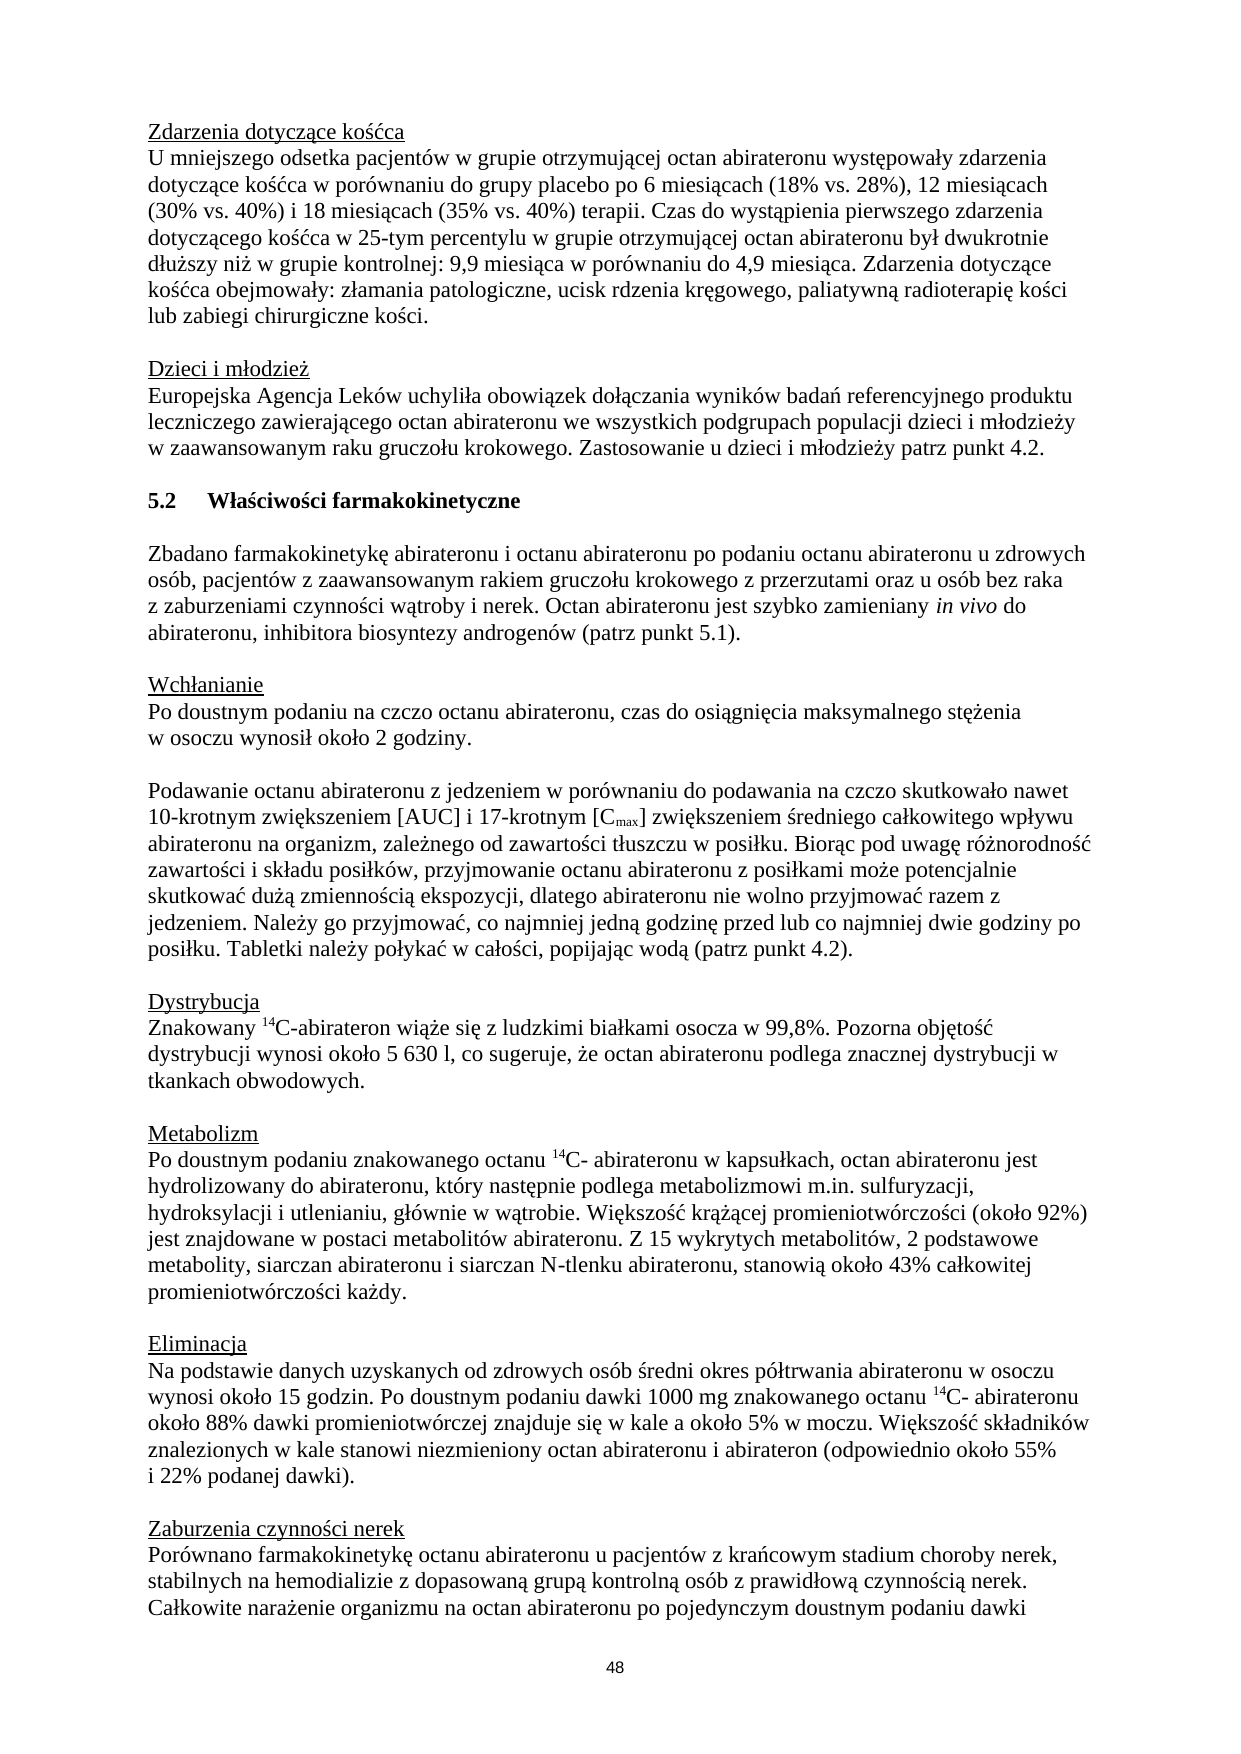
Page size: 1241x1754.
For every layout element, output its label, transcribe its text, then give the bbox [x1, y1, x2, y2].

text 5.2 Właściwości farmakokinetyczne [148, 487, 1092, 513]
text Zaburzenia czynności nerek [148, 1515, 1092, 1541]
text Dzieci i młodzież [148, 355, 1092, 382]
text Po doustnym podaniu na czczo octanu abirateronu, czas do osiągnięcia maksymalnego stężenia w osoczu wynosił około 2 godziny. [148, 698, 1092, 751]
text Znakowany 14C-abirateron wiąże się z ludzkimi białkami osocza w 99,8%. Pozorna objętość dystrybucji wynosi około 5 , co sugeruje, że octan abirateronu podlega znacznej dystrybucji w tkankach obwodowych. [148, 1014, 1092, 1093]
text Po doustnym podaniu znakowanego octanu 14C- abirateronu w kapsułkach, octan abirateronu jest hydrolizowany do abirateronu, który następnie podlega metabolizmowi m.in. sulfuryzacji, hydroksylacji i utlenianiu, głównie w wątrobie. Większość krążącej promieniotwórczości (około 92%) jest znajdowane w postaci metabolitów abirateronu. Z 15 wykrytych metabolitów, 2 podstawowe metabolity, siarczan abirateronu i siarczan N-tlenku abirateronu, stanowią około 43% całkowitej promieniotwórczości każdy. [148, 1146, 1092, 1304]
text Europejska Agencja Leków uchyliła obowiązek dołączania wyników badań referencyjnego produktu leczniczego zawierającego octan abirateronu we wszystkich podgrupach populacji dzieci i młodzieży w zaawansowanym raku gruczołu krokowego. Zastosowanie u dzieci i młodzieży patrz punkt 4.2. [148, 382, 1092, 461]
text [148, 1541, 1092, 1620]
text U mniejszego odsetka pacjentów w grupie otrzymującej octan abirateronu występowały zdarzenia dotyczące kośćca w porównaniu do grupy placebo po 6 miesiącach (18% vs. 28%), 12 miesiącach (30% vs. 40%) i 18 miesiącach (35% vs. 40%) terapii. Czas do wystąpienia pierwszego zdarzenia dotyczącego kośćca w 25-tym percentylu w grupie otrzymującej octan abirateronu był dwukrotnie dłuższy niż w grupie kontrolnej: 9,9 miesiąca w porównaniu do 4,9 miesiąca. Zdarzenia dotyczące kośćca obejmowały: złamania patologiczne, ucisk rdzenia kręgowego, paliatywną radioterapię kości lub zabiegi chirurgiczne kości. [148, 144, 1092, 329]
list Eliminacja [148, 1330, 1092, 1357]
text Zdarzenia dotyczące kośćca [148, 118, 1092, 144]
text Zbadano farmakokinetykę abirateronu i octanu abirateronu po podaniu octanu abirateronu u zdrowych osób, pacjentów z zaawansowanym rakiem gruczołu krokowego z przerzutami oraz u osób bez raka z zaburzeniami czynności wątroby i nerek. Octan abirateronu jest szybko zamieniany in vivo do abirateronu, inhibitora biosyntezy androgenów (patrz punkt 5.1). [148, 540, 1092, 645]
text Na podstawie danych uzyskanych od zdrowych osób średni okres półtrwania abirateronu w osoczu wynosi około 15 godzin. Po doustnym podaniu dawki 1000 mg znakowanego octanu 14C- abirateronu około 88% dawki promieniotwórczej znajduje się w kale a około 5% w moczu. Większość składników znalezionych w kale stanowi niezmieniony octan abirateronu i abirateron (odpowiednio około 55% i 22% podanej dawki). [148, 1357, 1092, 1488]
text Podawanie octanu abirateronu z jedzeniem w porównaniu do podawania na czczo skutkowało nawet 10-krotnym zwiększeniem [AUC] i 17-krotnym [Cmax] zwiększeniem średniego całkowitego wpływu abirateronu na organizm, zależnego od zawartości tłuszczu w posiłku. Biorąc pod uwagę różnorodność zawartości i składu posiłków, przyjmowanie octanu abirateronu z posiłkami może potencjalnie skutkować dużą zmiennością ekspozycji, dlatego abirateronu nie wolno przyjmować razem z jedzeniem. Należy go przyjmować, co najmniej jedną godzinę przed lub co najmniej dwie godziny po posiłku. Tabletki należy połykać w całości, popijając wodą (patrz punkt 4.2). [148, 777, 1092, 961]
list Wchłanianie [148, 672, 1092, 698]
list Metabolizm [148, 1119, 1092, 1146]
list Dystrybucja [148, 988, 1092, 1014]
